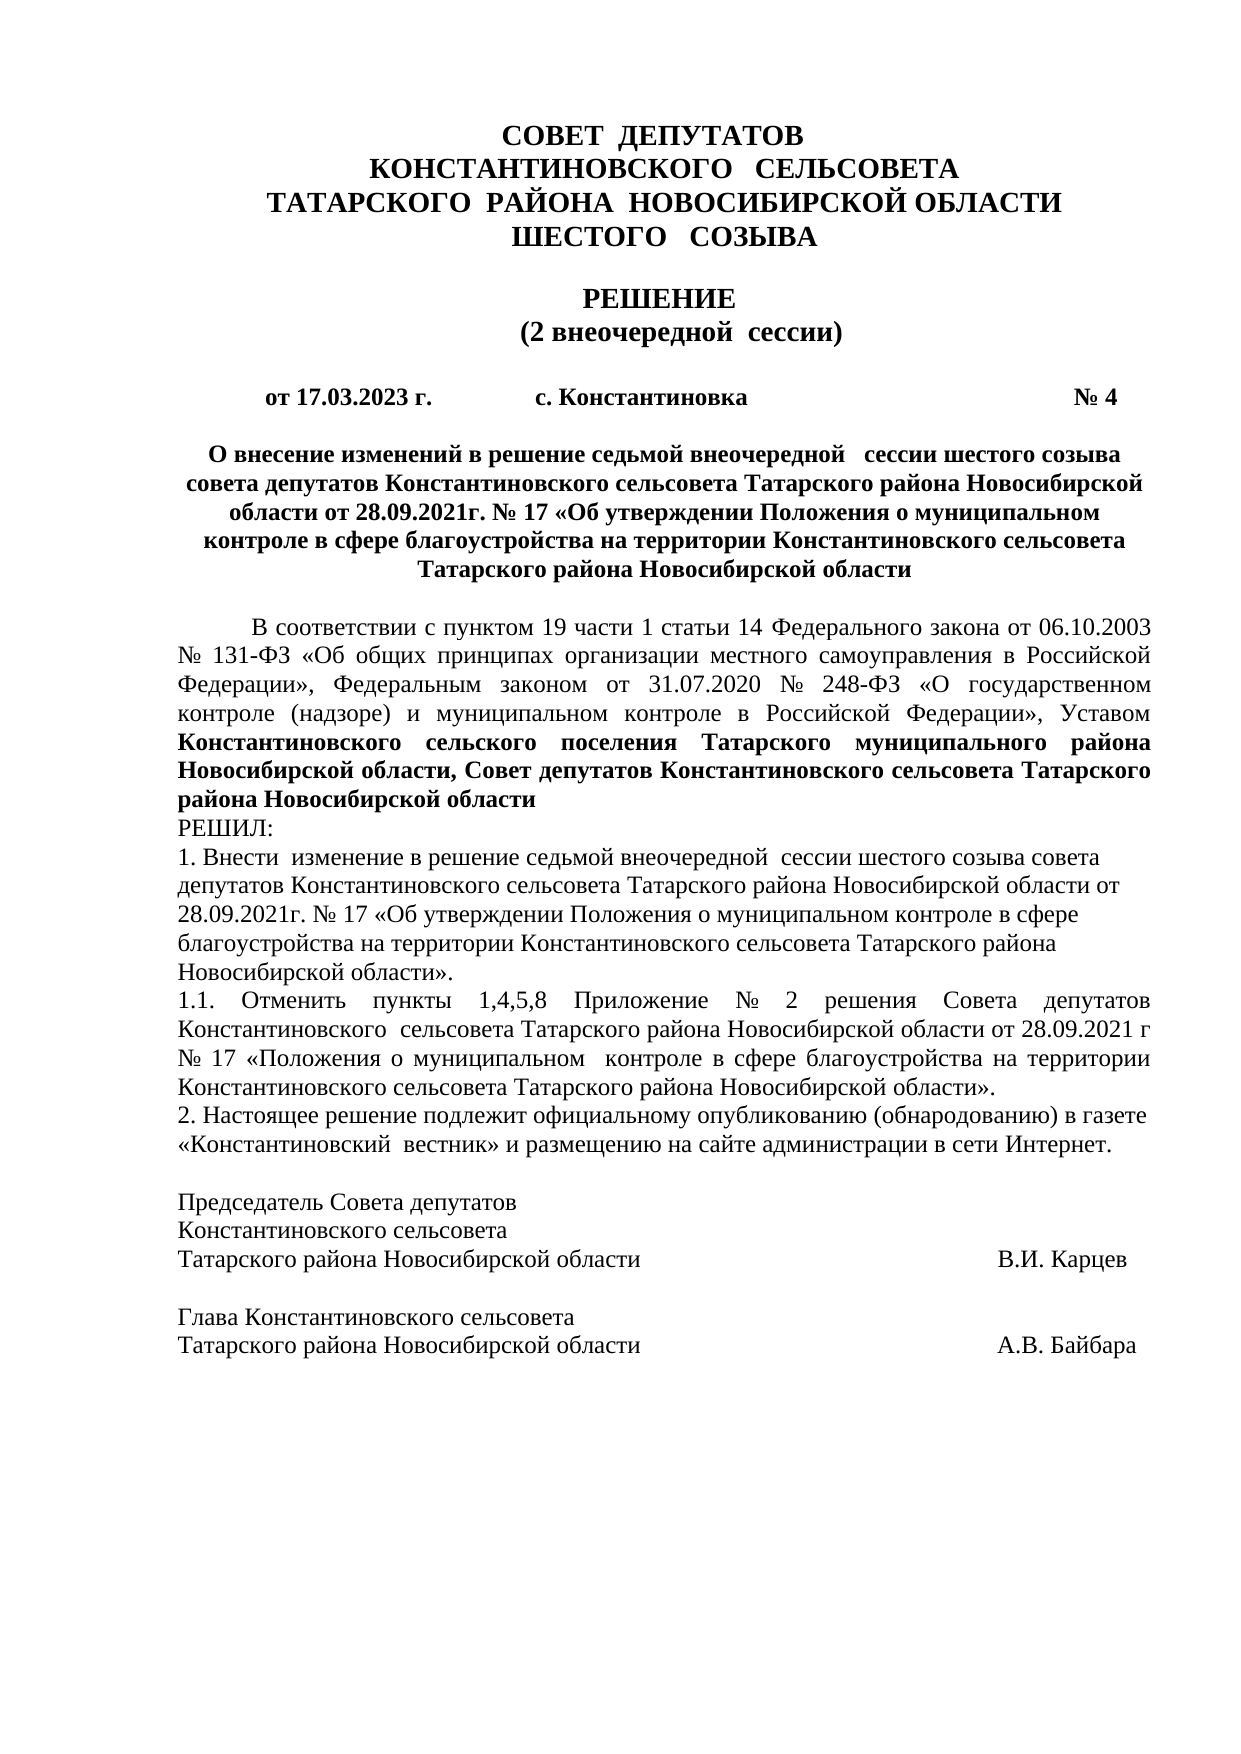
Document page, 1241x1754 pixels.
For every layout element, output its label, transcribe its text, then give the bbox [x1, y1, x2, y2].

text (2 внеочередной сессии) [177, 314, 1152, 348]
text КОНСТАНТИНОВСКОГО СЕЛЬСОВЕТА [177, 152, 1152, 185]
text 1. Внести изменение в решение седьмой внеочередной сессии шестого созыва совета депутатов Константиновского сельсовета Татарского района Новосибирской области от 28.09.2021г. № 17 «Об утверждении Положения о муниципальном контроле в сфере благоустройства на территории Константиновского сельсовета Татарского района Новосибирской области». [177, 842, 1152, 985]
text 1.1. Отменить пункты 1,4,5,8 Приложение № 2 решения Совета депутатов Константиновского сельсовета Татарского района Новосибирской области от 28.09.2021 г № 17 «Положения о муниципальном контроле в сфере благоустройства на территории Константиновского сельсовета Татарского района Новосибирской области». [177, 985, 1152, 1100]
text Константиновского сельсовета [177, 1215, 1152, 1244]
text ШЕСТОГО СОЗЫВА [177, 219, 1152, 252]
text СОВЕТ ДЕПУТАТОВ [472, 118, 1152, 152]
text ТАТАРСКОГО РАЙОНА НОВОСИБИРСКОЙ ОБЛАСТИ [177, 185, 1152, 219]
text О внесение изменений в решение седьмой внеочередной сессии шестого созыва совета депутатов Константиновского сельсовета Татарского района Новосибирской области от 28.09.2021г. № 17 «Об утверждении Положения о муниципальном контроле в сфере благоустройства на территории Константиновского сельсовета Татарского района Новосибирской области [177, 439, 1152, 583]
text Председатель Совета депутатов [177, 1187, 1152, 1215]
text РЕШИЛ: [177, 813, 1152, 842]
text от 17.03.2023 г. с. Константиновка № 4 [177, 382, 1152, 410]
text 2. Настоящее решение подлежит официальному опубликованию (обнародованию) в газете «Константиновский вестник» и размещению на сайте администрации в сети Интернет. [177, 1100, 1152, 1158]
text Татарского района Новосибирской области А.В. Байбара [177, 1330, 1152, 1359]
text Глава Константиновского сельсовета [177, 1302, 1152, 1330]
text РЕШЕНИЕ [546, 281, 1152, 314]
text Татарского района Новосибирской области В.И. Карцев [177, 1244, 1152, 1273]
text В соответствии с пунктом 19 части 1 статьи 14 Федерального закона от 06.10.2003 № 131-ФЗ «Об общих принципах организации местного самоуправления в Российской Федерации», Федеральным законом от 31.07.2020 № 248-ФЗ «О государственном контроле (надзоре) и муниципальном контроле в Российской Федерации», Уставом Константиновского сельского поселения Татарского муниципального района Новосибирской области, Совет депутатов Константиновского сельсовета Татарского района Новосибирской области [177, 669, 1152, 813]
